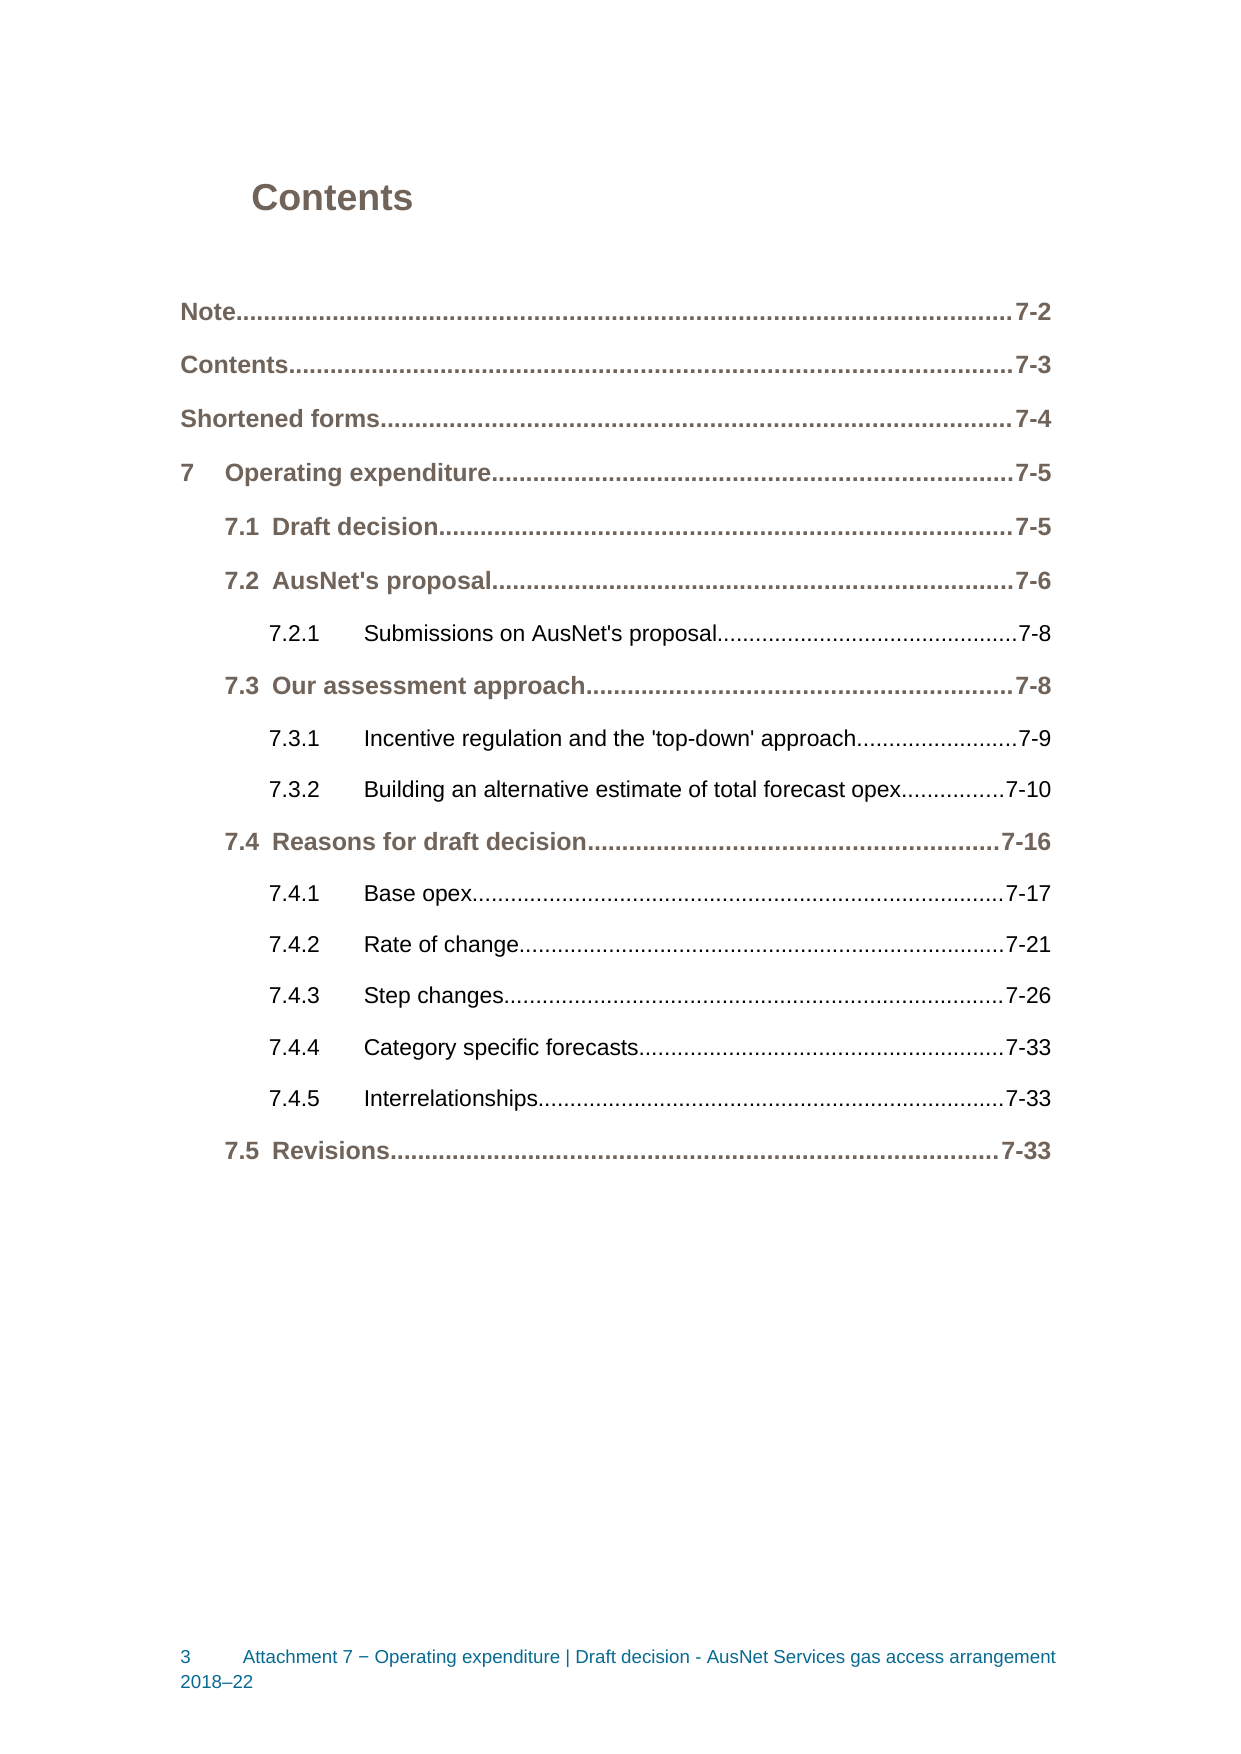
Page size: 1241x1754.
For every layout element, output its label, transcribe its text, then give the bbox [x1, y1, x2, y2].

picture [296, 1653, 300, 1663]
subtitle Contents [180, 175, 1063, 218]
picture [983, 1653, 987, 1663]
picture [322, 1653, 326, 1663]
